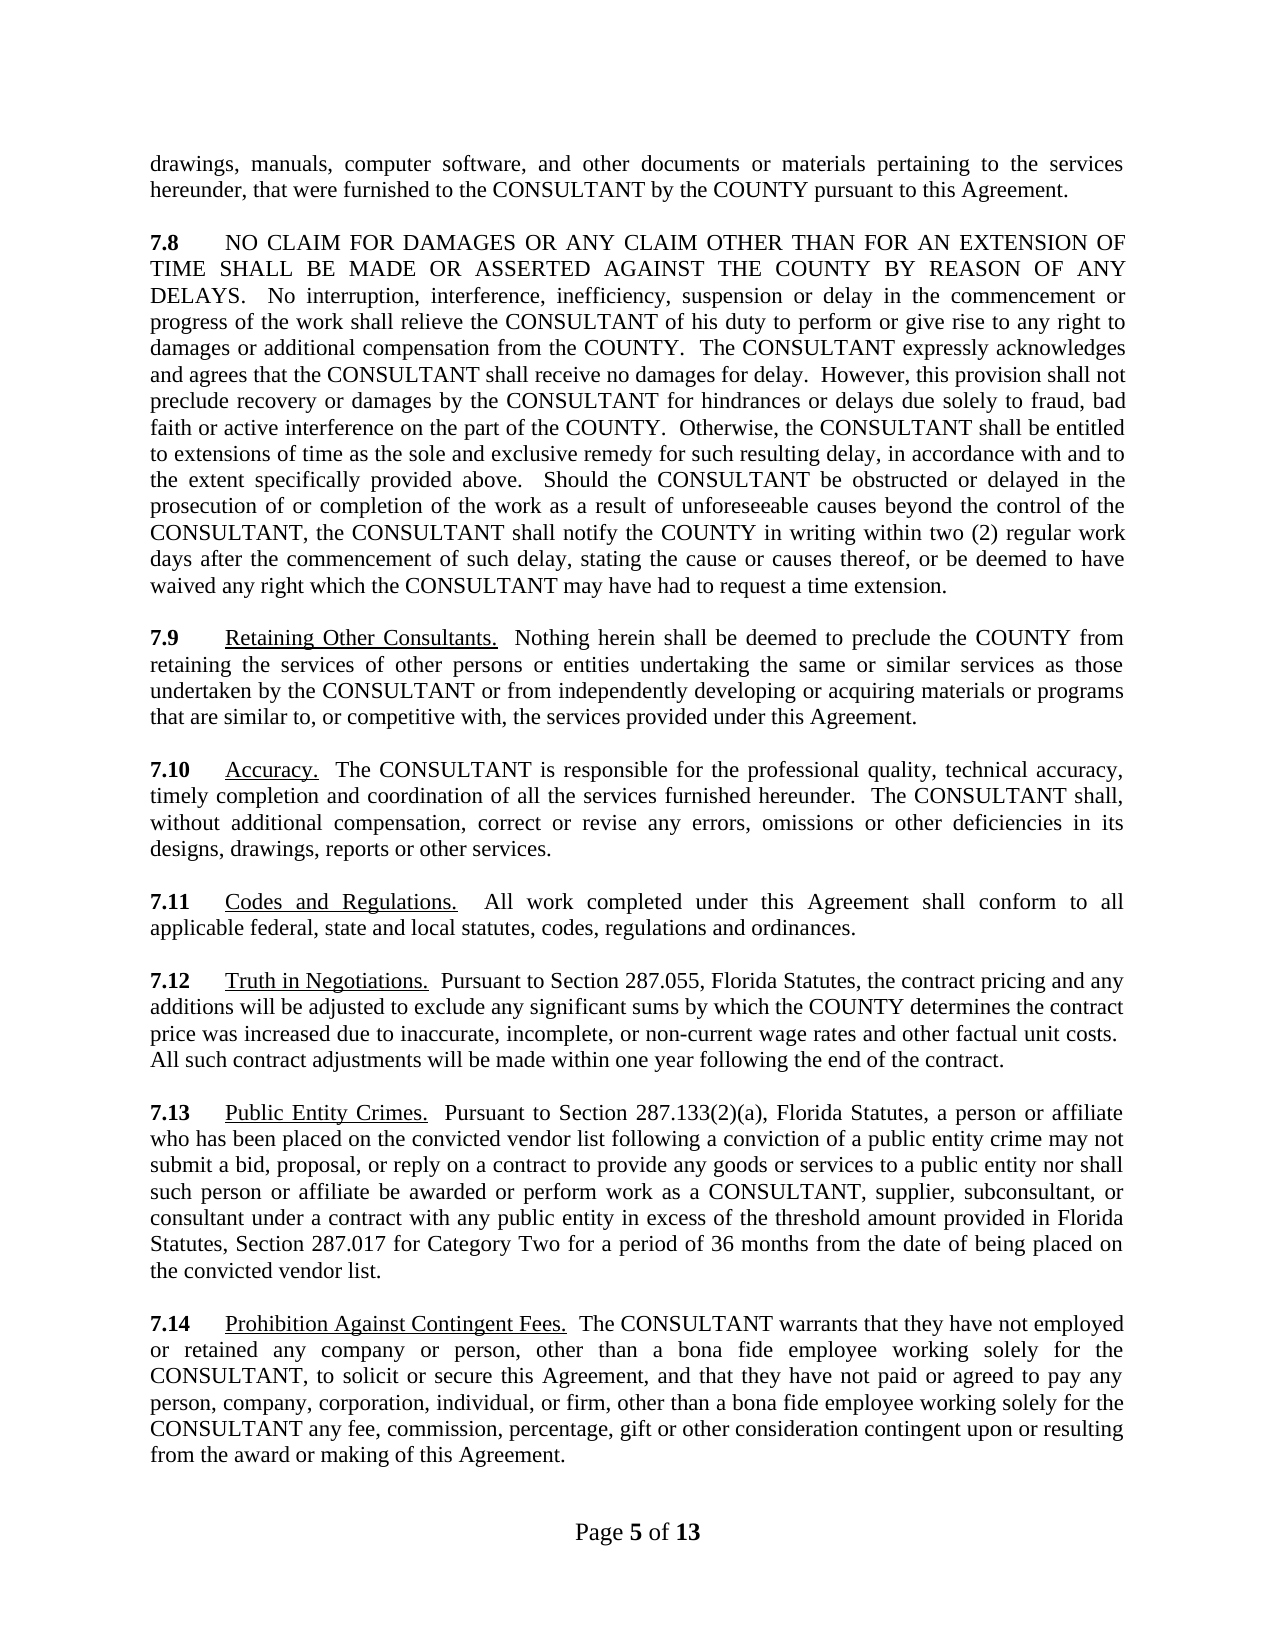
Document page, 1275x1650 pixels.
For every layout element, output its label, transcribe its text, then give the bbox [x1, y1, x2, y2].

text 7.13 Public Entity Crimes. Pursuant to Section 287.133(2)(a), Florida Statutes, a person or affiliate who has been placed on the convicted vendor list following a conviction of a public entity crime may not submit a bid, proposal, or reply on a contract to provide any goods or services to a public entity nor shall such person or affiliate be awarded or perform work as a CONSULTANT, supplier, subconsultant, or consultant under a contract with any public entity in excess of the threshold amount provided in Florida Statutes, Section 287.017 for Category Two for a period of 36 months from the date of being placed on the convicted vendor list. [150, 1099, 1125, 1283]
text 7.12 Truth in Negotiations. Pursuant to Section 287.055, Florida Statutes, the contract pricing and any additions will be adjusted to exclude any significant sums by which the COUNTY determines the contract price was increased due to inaccurate, incomplete, or non-current wage rates and other factual unit costs. All such contract adjustments will be made within one year following the end of the contract. [150, 967, 1125, 1072]
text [150, 150, 1125, 203]
text 7.14 Prohibition Against Contingent Fees. The CONSULTANT warrants that they have not employed or retained any company or person, other than a bona fide employee working solely for the CONSULTANT, to solicit or secure this Agreement, and that they have not paid or agreed to pay any person, company, corporation, individual, or firm, other than a bona fide employee working solely for the CONSULTANT any fee, commission, percentage, gift or other consideration contingent upon or resulting from the award or making of this Agreement. [150, 1309, 1125, 1468]
text 7.9 Retaining Other Consultants. Nothing herein shall be deemed to preclude the COUNTY from retaining the services of other persons or entities undertaking the same or similar services as those undertaken by the CONSULTANT or from independently developing or acquiring materials or programs that are similar to, or competitive with, the services provided under this Agreement. [150, 624, 1125, 730]
text 7.10 Accuracy. The CONSULTANT is responsible for the professional quality, technical accuracy, timely completion and coordination of all the services furnished hereunder. The CONSULTANT shall, without additional compensation, correct or revise any errors, omissions or other deficiencies in its designs, drawings, reports or other services. [150, 756, 1125, 862]
text 7.11 Codes and Regulations. All work completed under this Agreement shall conform to all applicable federal, state and local statutes, codes, regulations and ordinances. [150, 888, 1125, 941]
text 7.8 NO CLAIM FOR DAMAGES OR ANY CLAIM OTHER THAN FOR AN EXTENSION OF TIME SHALL BE MADE OR ASSERTED AGAINST THE COUNTY BY REASON OF ANY DELAYS. No interruption, interference, inefficiency, suspension or delay in the commencement or progress of the work shall relieve the CONSULTANT of his duty to perform or give rise to any right to damages or additional compensation from the COUNTY. The CONSULTANT expressly acknowledges and agrees that the CONSULTANT shall receive no damages for delay. However, this provision shall not preclude recovery or damages by the CONSULTANT for hindrances or delays due solely to fraud, bad faith or active interference on the part of the COUNTY. Otherwise, the CONSULTANT shall be entitled to extensions of time as the sole and exclusive remedy for such resulting delay, in accordance with and to the extent specifically provided above. Should the CONSULTANT be obstructed or delayed in the prosecution of or completion of the work as a result of unforeseeable causes beyond the control of the CONSULTANT, the CONSULTANT shall notify the COUNTY in writing within two (2) regular work days after the commencement of such delay, stating the cause or causes thereof, or be deemed to have waived any right which the CONSULTANT may have had to request a time extension. [150, 229, 1128, 598]
